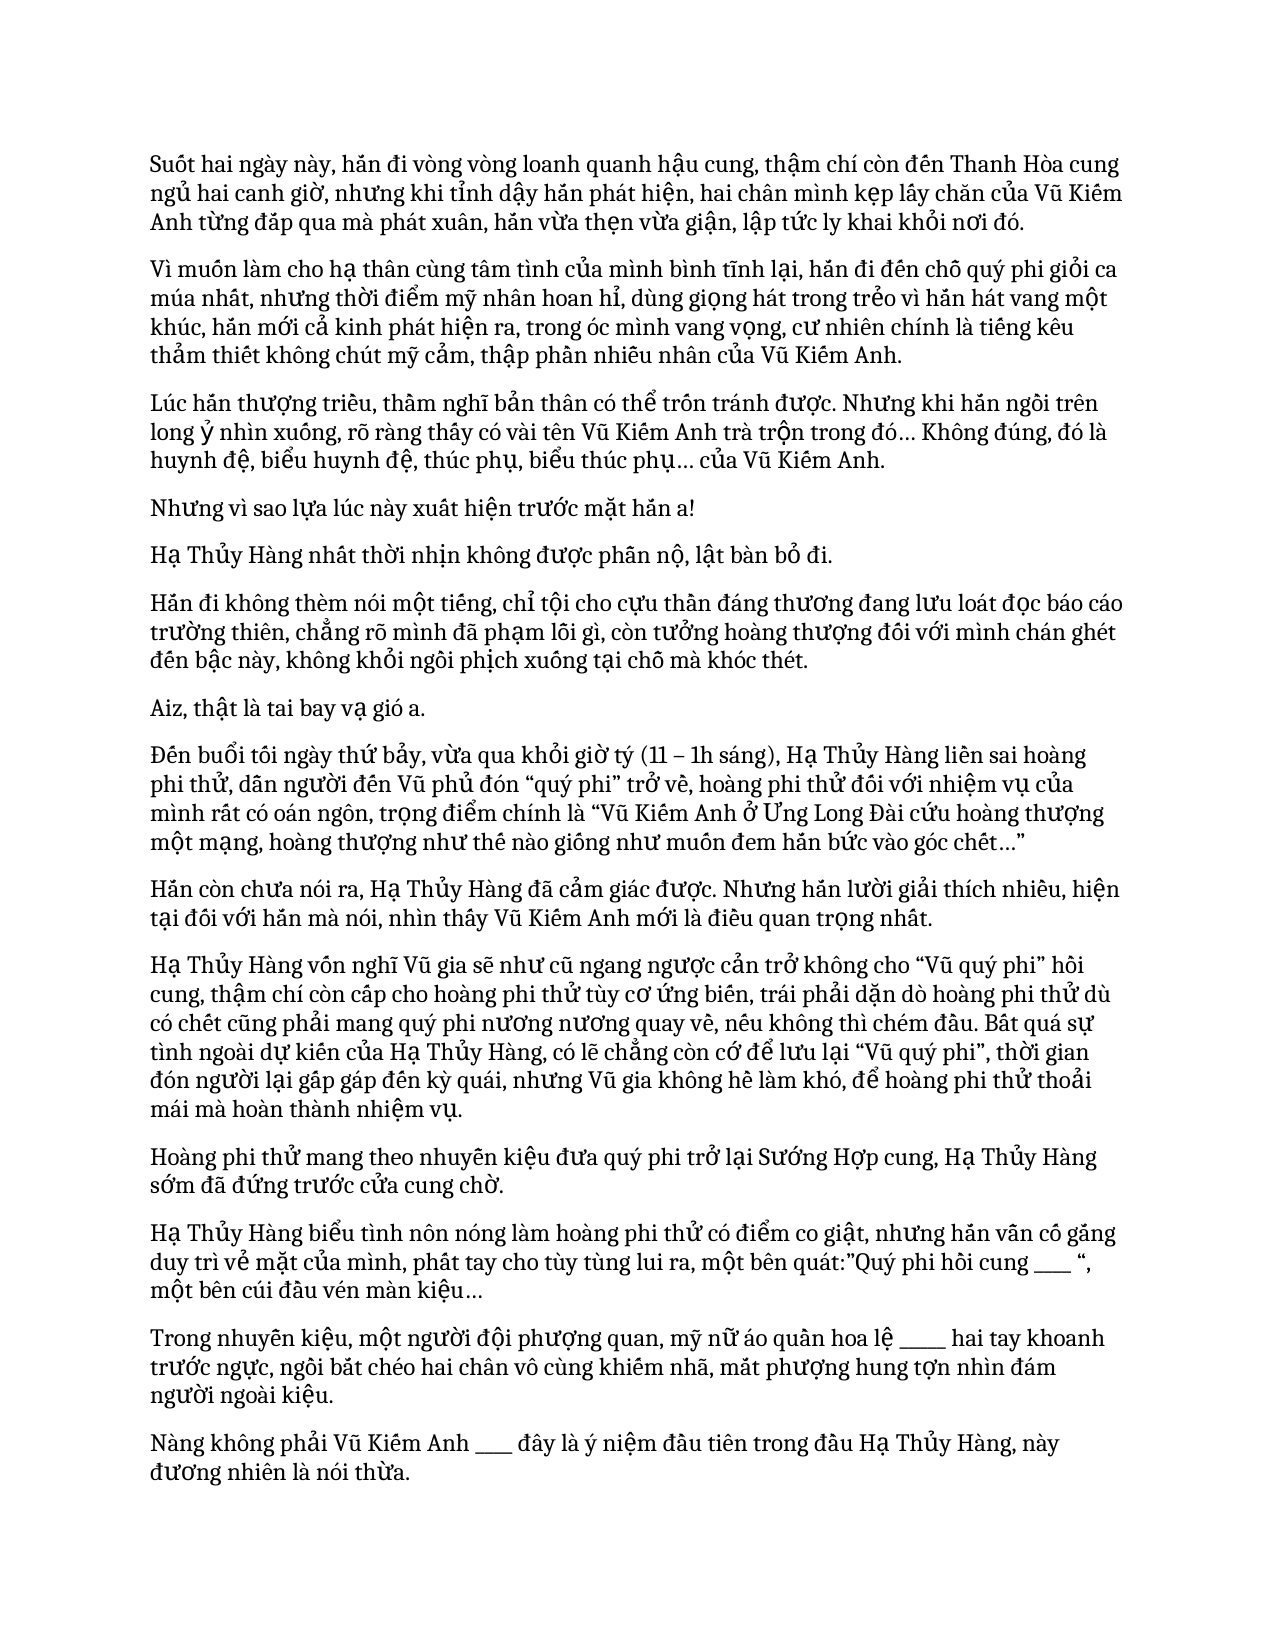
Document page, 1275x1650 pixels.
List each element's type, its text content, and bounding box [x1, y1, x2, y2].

text Nhưng vì sao lựa lúc này xuất hiện trước mặt hắn a! [150, 494, 1125, 522]
text Hạ Thủy Hàng nhất thời nhịn không được phẫn nộ, lật bàn bỏ đi. [150, 541, 1125, 570]
text Vì muốn làm cho hạ thân cùng tâm tình của mình bình tĩnh lại, hắn đi đến chỗ quý phi giỏi ca múa nhất, nhưng thời điểm mỹ nhân hoan hỉ, dùng giọng hát trong trẻo vì hắn hát vang một khúc, hắn mới cả kinh phát hiện ra, trong óc mình vang vọng, cư nhiên chính là tiếng kêu thảm thiết không chút mỹ cảm, thập phần nhiễu nhân của Vũ Kiếm Anh. [150, 255, 1125, 370]
text Nàng không phải Vũ Kiếm Anh ____ đây là ý niệm đầu tiên trong đầu Hạ Thủy Hàng, này đương nhiên là nói thừa. [150, 1429, 1125, 1486]
text Hạ Thủy Hàng biểu tình nôn nóng làm hoàng phi thử có điểm co giật, nhưng hắn vẫn cố gắng duy trì vẻ mặt của mình, phất tay cho tùy tùng lui ra, một bên quát:”Quý phi hồi cung ____ “, một bên cúi đầu vén màn kiệu… [150, 1219, 1125, 1305]
text Trong nhuyễn kiệu, một người đội phượng quan, mỹ nữ áo quần hoa lệ _____ hai tay khoanh trước ngực, ngồi bắt chéo hai chân vô cùng khiếm nhã, mắt phượng hung tợn nhìn đám người ngoài kiệu. [150, 1324, 1125, 1410]
text Hạ Thủy Hàng vốn nghĩ Vũ gia sẽ như cũ ngang ngược cản trở không cho “Vũ quý phi” hồi cung, thậm chí còn cấp cho hoàng phi thử tùy cơ ứng biến, trái phải dặn dò hoàng phi thử dù có chết cũng phải mang quý phi nương nương quay về, nếu không thì chém đầu. Bất quá sự tình ngoài dự kiến của Hạ Thủy Hàng, có lẽ chẳng còn cớ để lưu lại “Vũ quý phi”, thời gian đón người lại gấp gáp đến kỳ quái, nhưng Vũ gia không hề làm khó, để hoàng phi thử thoải mái mà hoàn thành nhiệm vụ. [150, 951, 1125, 1124]
text Lúc hắn thượng triều, thầm nghĩ bản thân có thể trốn tránh được. Nhưng khi hắn ngồi trên long ỷ nhìn xuống, rõ ràng thấy có vài tên Vũ Kiếm Anh trà trộn trong đó… Không đúng, đó là huynh đệ, biểu huynh đệ, thúc phụ, biểu thúc phụ… của Vũ Kiếm Anh. [150, 389, 1125, 475]
text Hoàng phi thử mang theo nhuyễn kiệu đưa quý phi trở lại Sướng Hợp cung, Hạ Thủy Hàng sớm đã đứng trước cửa cung chờ. [150, 1142, 1125, 1200]
text Hắn còn chưa nói ra, Hạ Thủy Hàng đã cảm giác được. Nhưng hắn lười giải thích nhiều, hiện tại đối với hắn mà nói, nhìn thấy Vũ Kiếm Anh mới là điều quan trọng nhất. [150, 875, 1125, 932]
text Hắn đi không thèm nói một tiếng, chỉ tội cho cựu thần đáng thương đang lưu loát đọc báo cáo trường thiên, chẳng rõ mình đã phạm lỗi gì, còn tưởng hoàng thượng đối với mình chán ghét đến bậc này, không khỏi ngồi phịch xuống tại chỗ mà khóc thét. [150, 589, 1125, 675]
text Đến buổi tối ngày thứ bảy, vừa qua khỏi giờ tý (11 – 1h sáng), Hạ Thủy Hàng liền sai hoàng phi thử, dẫn người đến Vũ phủ đón “quý phi” trở về, hoàng phi thử đối với nhiệm vụ của mình rất có oán ngôn, trọng điểm chính là “Vũ Kiếm Anh ở Ưng Long Đài cứu hoàng thượng một mạng, hoàng thượng như thế nào giống như muốn đem hắn bức vào góc chết…” [150, 741, 1125, 856]
text Aiz, thật là tai bay vạ gió a. [150, 694, 1125, 722]
text Suốt hai ngày này, hắn đi vòng vòng loanh quanh hậu cung, thậm chí còn đến Thanh Hòa cung ngủ hai canh giờ, nhưng khi tỉnh dậy hắn phát hiện, hai chân mình kẹp lấy chăn của Vũ Kiếm Anh từng đắp qua mà phát xuân, hắn vừa thẹn vừa giận, lập tức ly khai khỏi nơi đó. [150, 150, 1125, 236]
